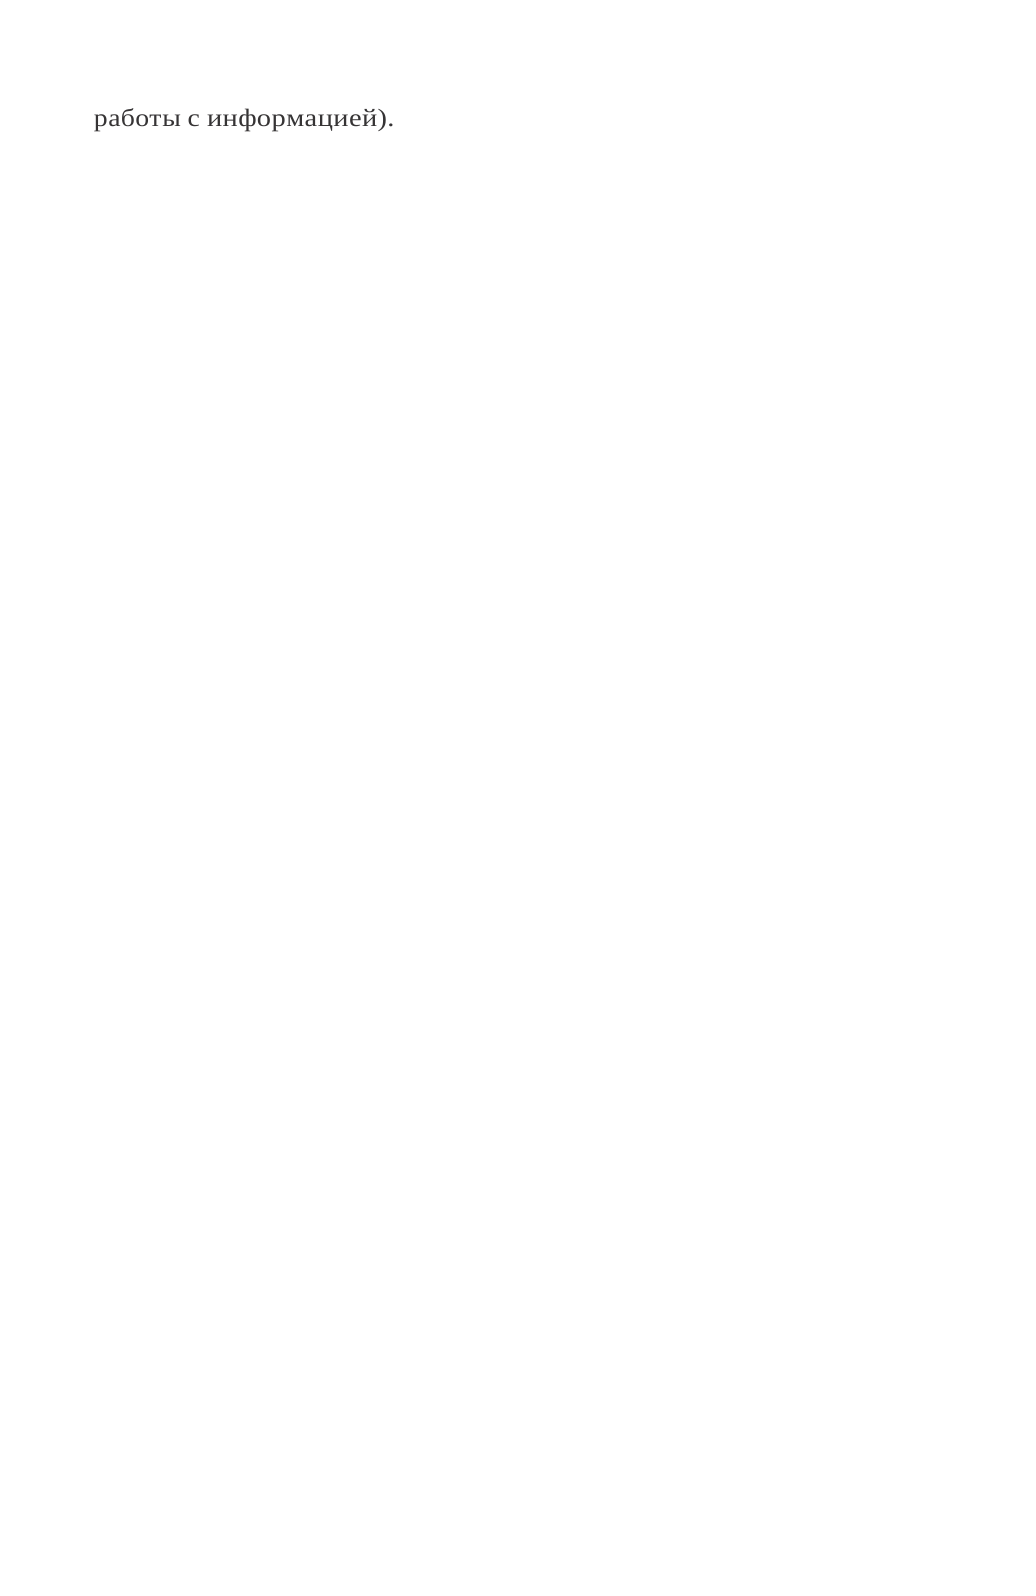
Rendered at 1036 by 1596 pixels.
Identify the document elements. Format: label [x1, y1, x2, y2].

text [94, 106, 974, 131]
